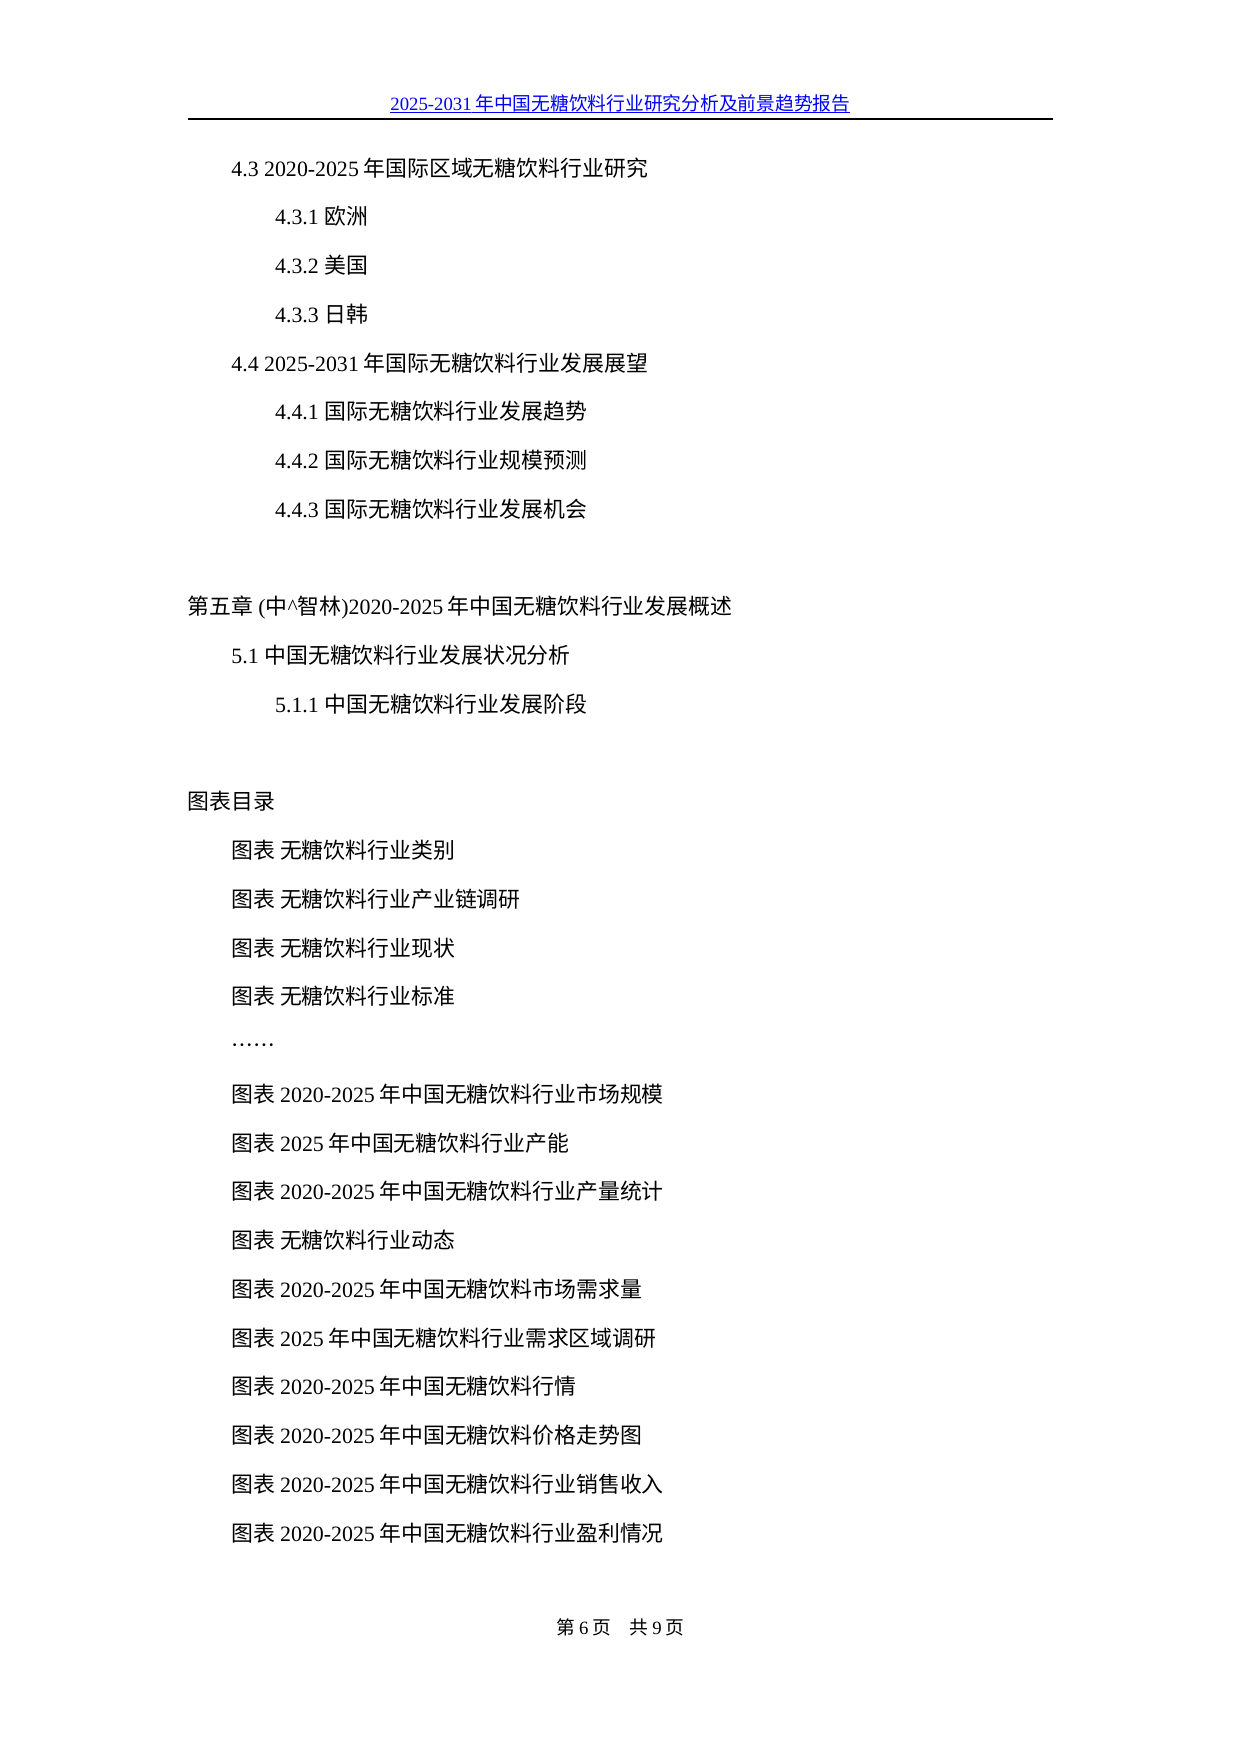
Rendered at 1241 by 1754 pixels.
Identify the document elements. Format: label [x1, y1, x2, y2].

text [187, 150, 1053, 1548]
